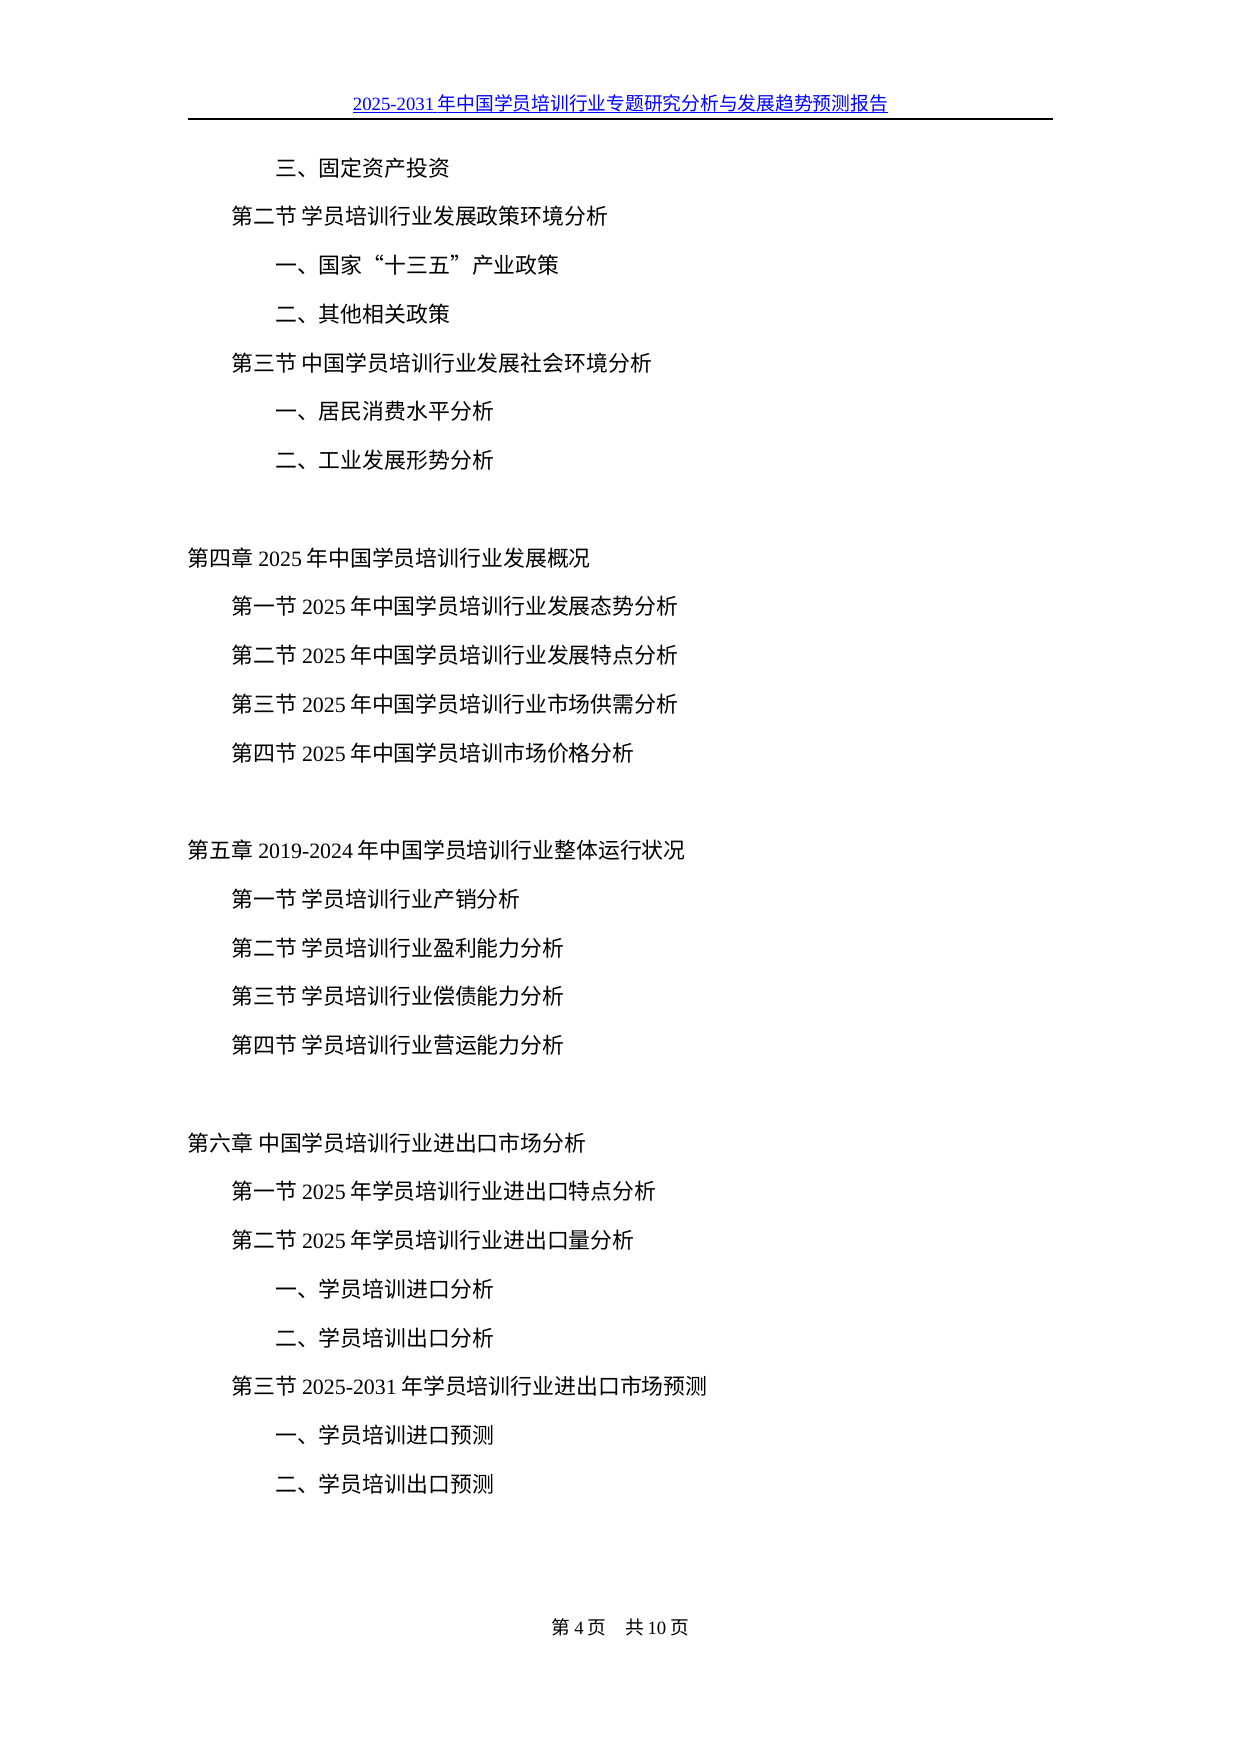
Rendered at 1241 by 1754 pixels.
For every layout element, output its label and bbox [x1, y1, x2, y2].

text [187, 150, 1053, 1499]
